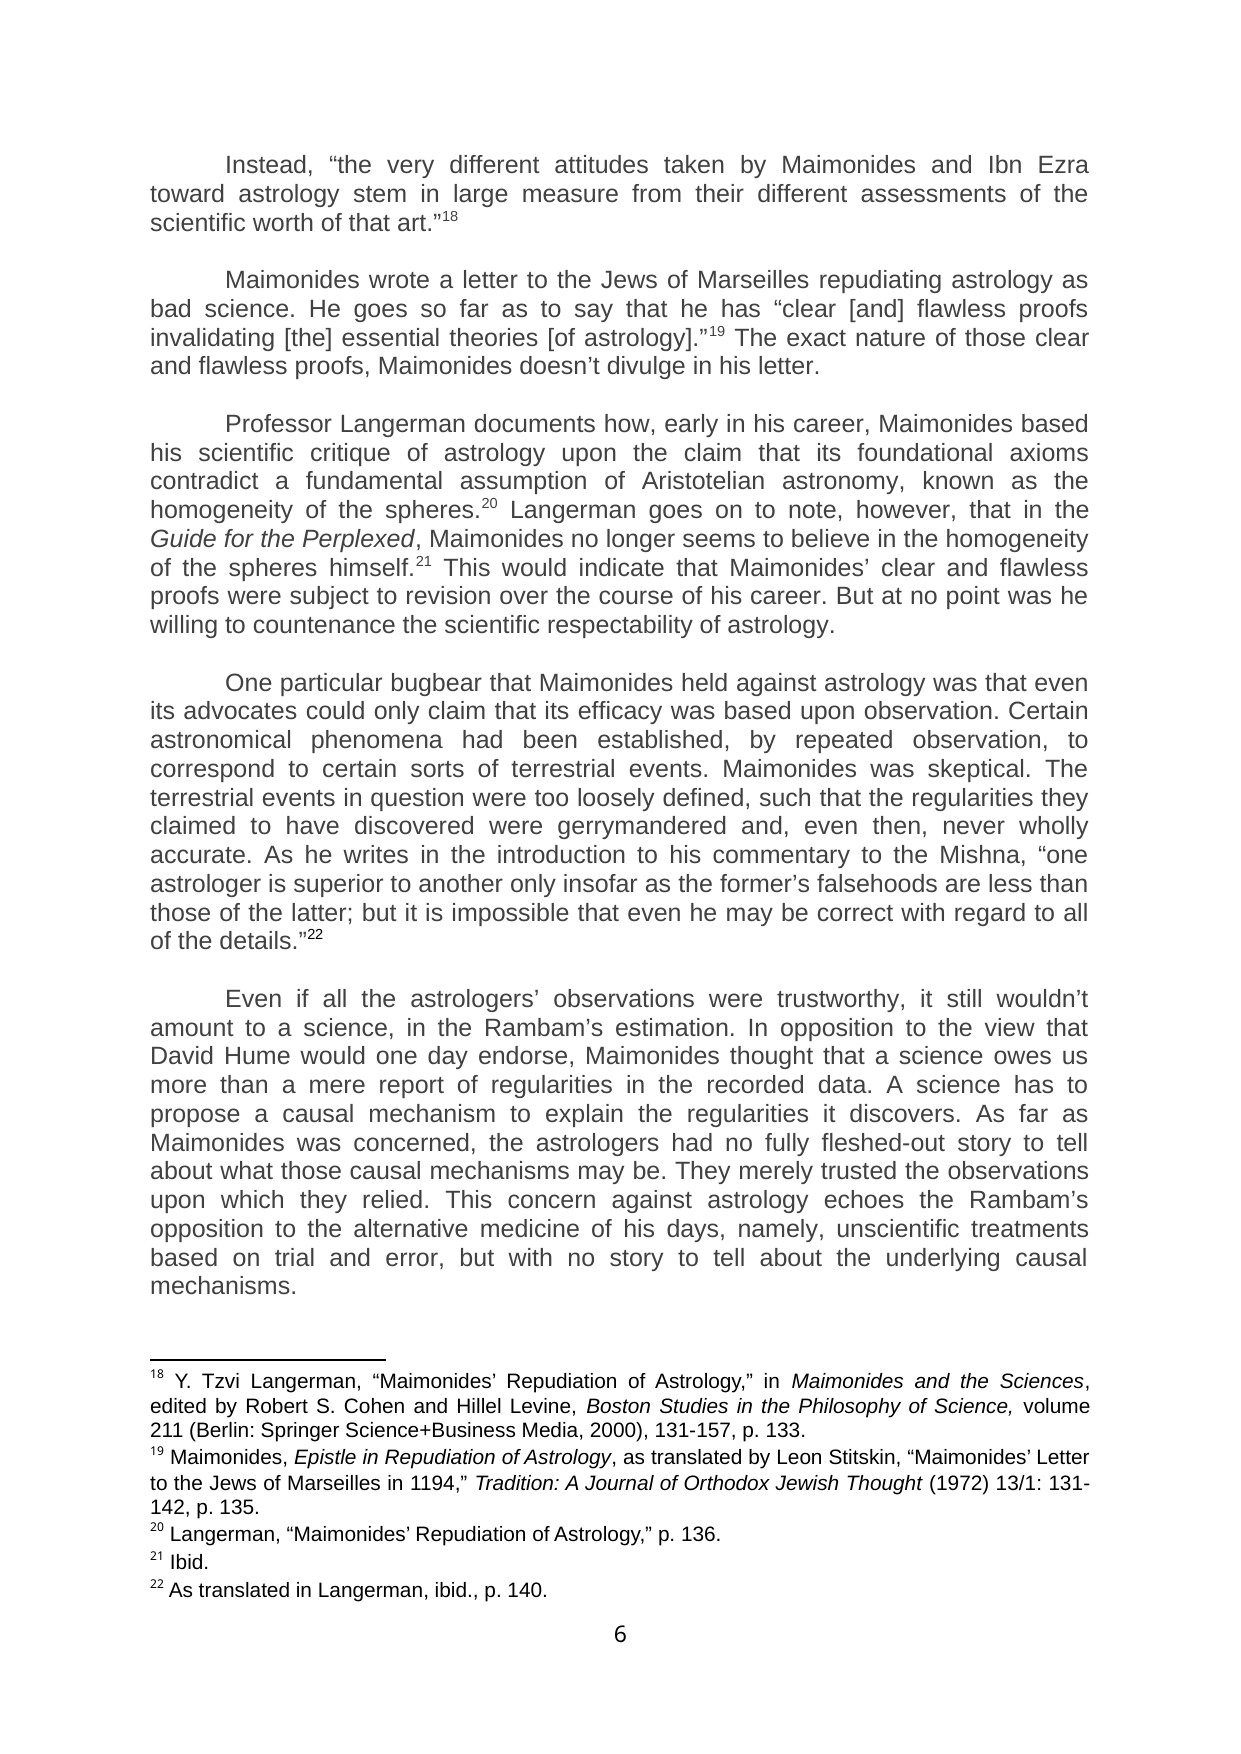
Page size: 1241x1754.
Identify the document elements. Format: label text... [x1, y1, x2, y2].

text One particular bugbear that Maimonides held against astrology was that even its advocates could only claim that its efficacy was based upon observation. Certain astronomical phenomena had been established, by repeated observation, to correspond to certain sorts of terrestrial events. Maimonides was skeptical. The terrestrial events in question were too loosely defined, such that the regularities they claimed to have discovered were gerrymandered and, even then, never wholly accurate. As he writes in the introduction to his commentary to the Mishna, “one astrologer is superior to another only insofar as the former’s falsehoods are less than those of the latter; but it is impossible that even he may be correct with regard to all of the details.” [150, 667, 1090, 955]
text Instead, “the very different attitudes taken by Maimonides and Ibn Ezra toward astrology stem in large measure from their different assessments of the scientific worth of that art.” [150, 150, 1090, 236]
text Professor Langerman documents how, early in his career, Maimonides based his scientific critique of astrology upon the claim that its foundational axioms contradict a fundamental assumption of Aristotelian astronomy, known as the homogeneity of the spheres. Langerman goes on to note, however, that in the Guide for the Perplexed, Maimonides no longer seems to believe in the homogeneity of the spheres himself. This would indicate that Maimonides’ clear and flawless proofs were subject to revision over the course of his career. But at no point was he willing to countenance the scientific respectability of astrology. [150, 409, 1090, 639]
text Even if all the astrologers’ observations were trustworthy, it still wouldn’t amount to a science, in the Rambam’s estimation. In opposition to the view that David Hume would one day endorse, Maimonides thought that a science owes us more than a mere report of regularities in the recorded data. A science has to propose a causal mechanism to explain the regularities it discovers. As far as Maimonides was concerned, the astrologers had no fully fleshed-out story to tell about what those causal mechanisms may be. They merely trusted the observations upon which they relied. This concern against astrology echoes the Rambam’s opposition to the alternative medicine of his days, namely, unscientific treatments based on trial and error, but with no story to tell about the underlying causal mechanisms. [150, 984, 1090, 1300]
text Maimonides wrote a letter to the Jews of Marseilles repudiating astrology as bad science. He goes so far as to say that he has “clear [and] flawless proofs invalidating [the] essential theories [of astrology].” The exact nature of those clear and flawless proofs, Maimonides doesn’t divulge in his letter. [150, 265, 1090, 380]
